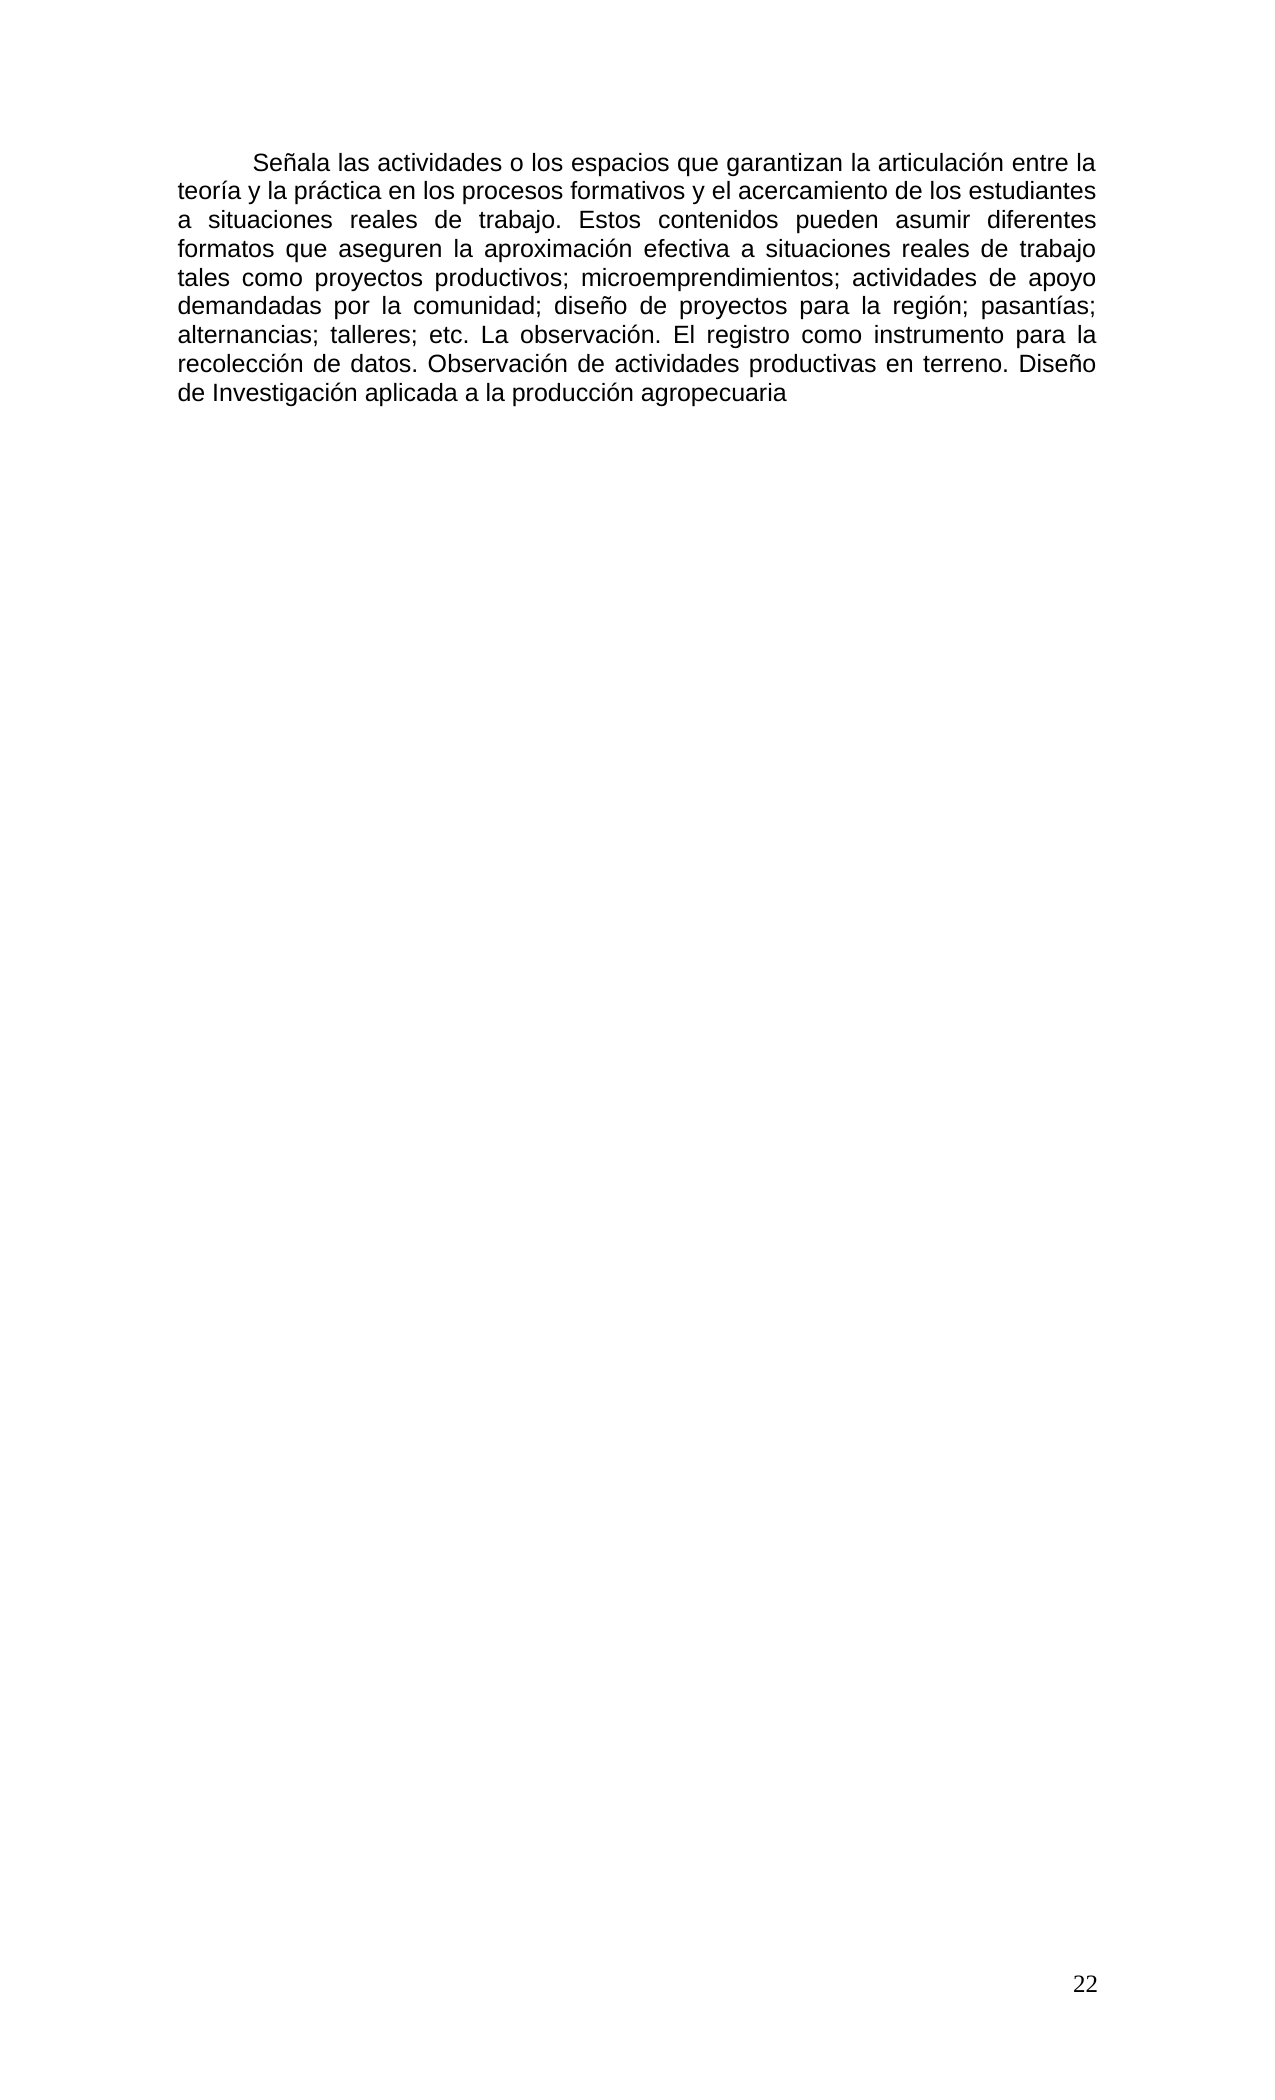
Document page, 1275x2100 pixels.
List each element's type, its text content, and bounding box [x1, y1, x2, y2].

text Señala las actividades o los espacios que garantizan la articulación entre la teoría y la práctica en los procesos formativos y el acercamiento de los estudiantes a situaciones reales de trabajo. Estos contenidos pueden asumir diferentes formatos que aseguren la aproximación efectiva a situaciones reales de trabajo tales como proyectos productivos; microemprendimientos; actividades de apoyo demandadas por la comunidad; diseño de proyectos para la región; pasantías; alternancias; talleres; etc. La observación. El registro como instrumento para la recolección de datos. Observación de actividades productivas en terreno. Diseño de Investigación aplicada a la producción agropecuaria [177, 148, 1098, 406]
